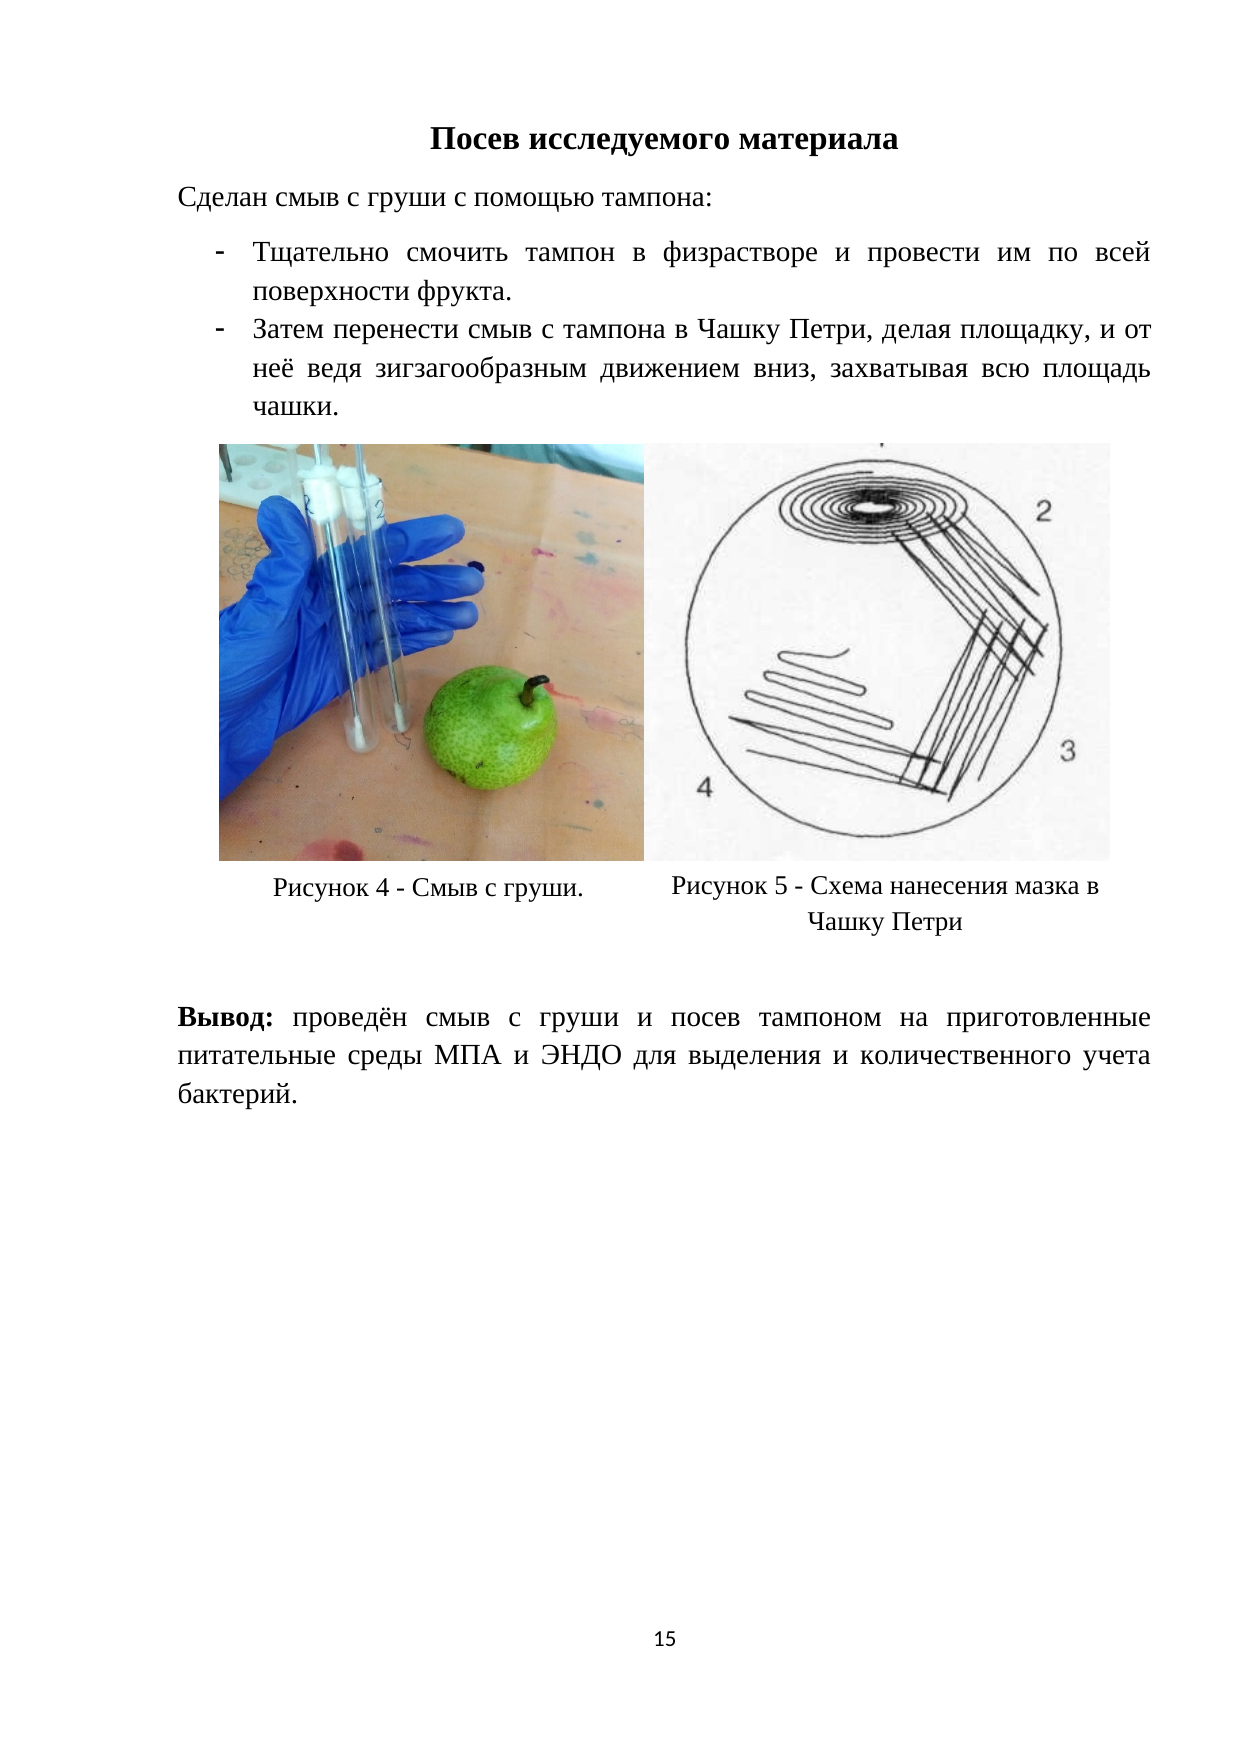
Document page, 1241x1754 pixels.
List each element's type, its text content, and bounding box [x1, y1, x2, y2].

list Тщательно смочить тампон в физрастворе и провести им по всей поверхности фрукта. [215, 234, 1152, 306]
picture [219, 443, 1110, 861]
list Затем перенести смыв с тампона в Чашку Петри, делая площадку, и от неё ведя зигзагообразным движением вниз, захватывая всю площадь чашки. [215, 311, 1152, 422]
text Посев исследуемого материала [177, 118, 1152, 156]
text Сделан смыв с груши с помощью тампона: [177, 179, 1152, 212]
text Вывод: проведён смыв с груши и посев тампоном на приготовленные питательные среды МПА и ЭНДО для выделения и количественного учета бактерий. [177, 999, 1152, 1109]
